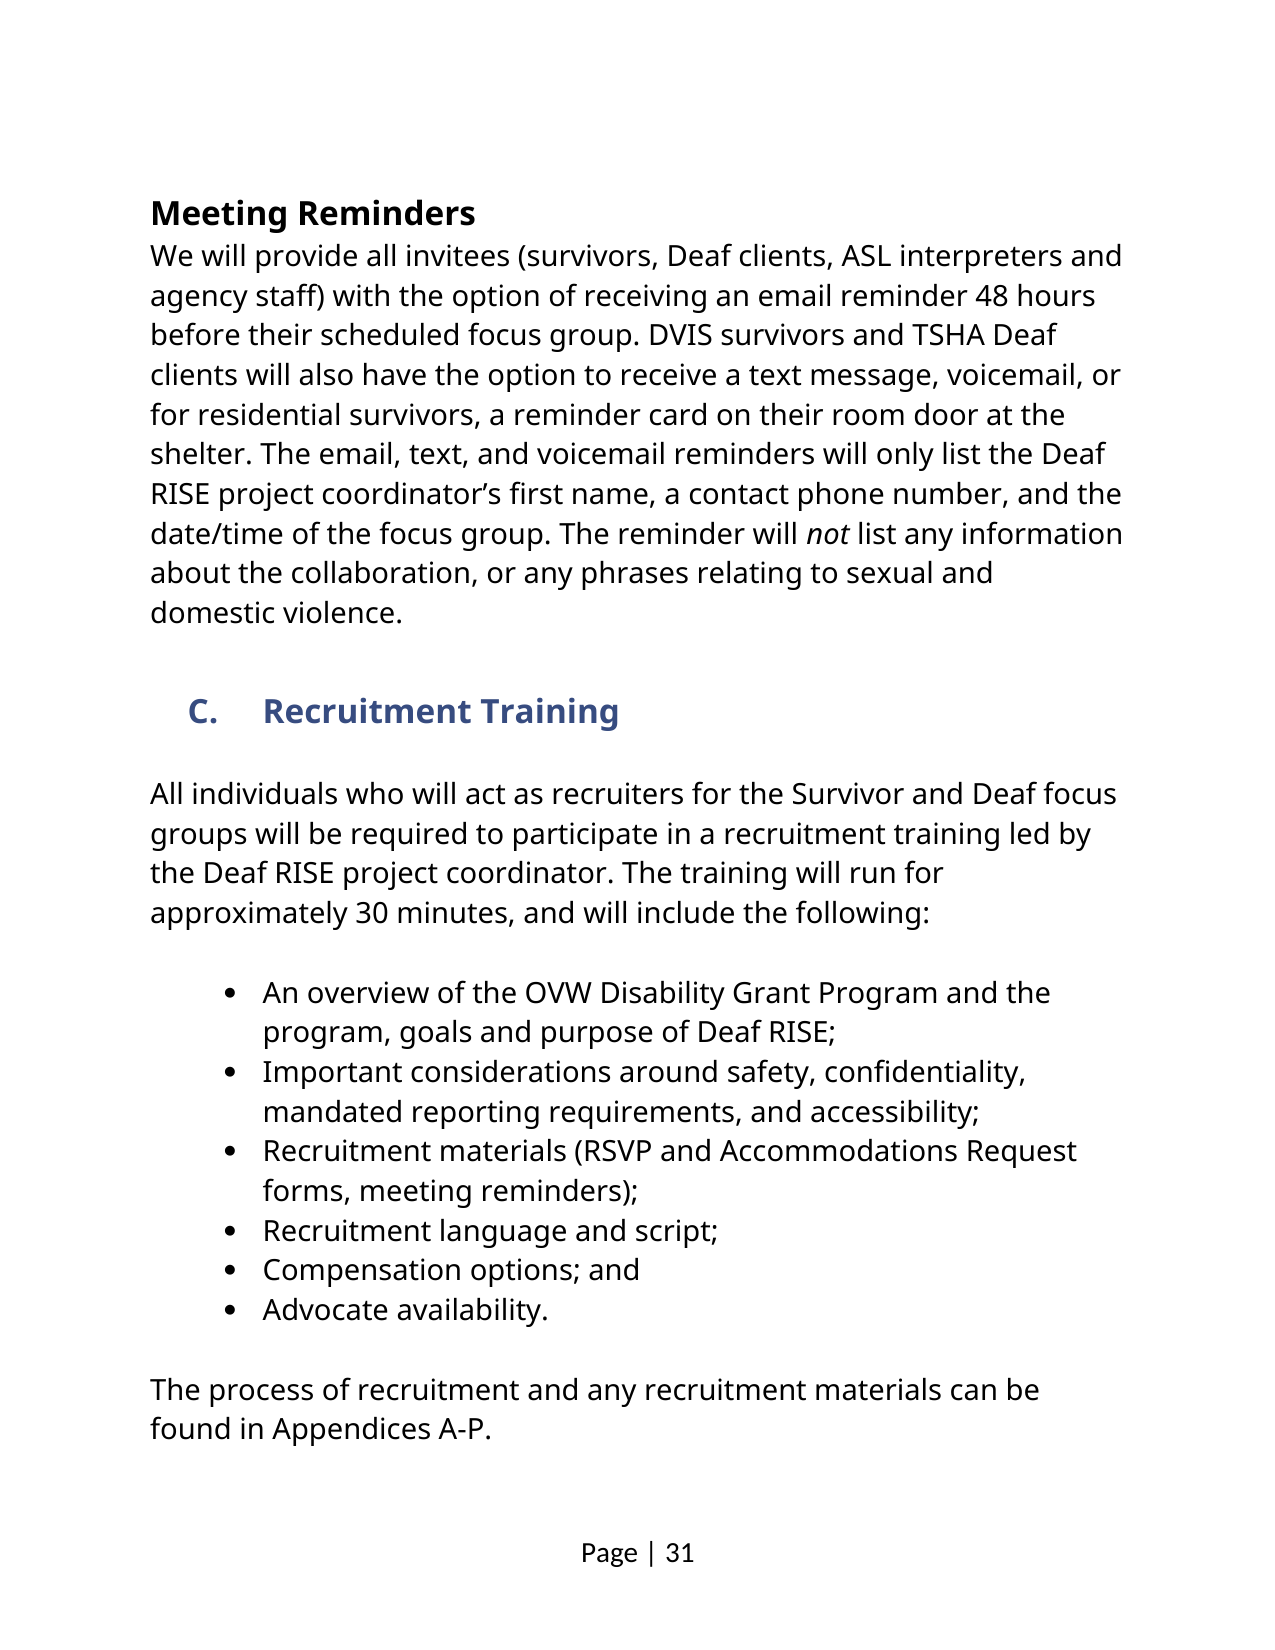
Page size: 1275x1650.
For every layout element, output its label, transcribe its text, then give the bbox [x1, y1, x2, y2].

text All individuals who will act as recruiters for the Survivor and Deaf focus groups will be required to participate in a recruitment training led by the Deaf RISE project coordinator. The training will run for approximately 30 minutes, and will include the following: [150, 773, 1125, 932]
list Compensation options; and [225, 1250, 1125, 1289]
text We will provide all invitees (survivors, Deaf clients, ASL interpreters and agency staff) with the option of receiving an email reminder 48 hours before their scheduled focus group. DVIS survivors and TSHA Deaf clients will also have the option to receive a text message, voicemail, or for residential survivors, a reminder card on their room door at the shelter. The email, text, and voicemail reminders will only list the Deaf RISE project coordinator’s first name, a contact phone number, and the date/time of the focus group. The reminder will not list any information about the collaboration, or any phrases relating to sexual and domestic violence. [150, 235, 1125, 632]
list Advocate availability. [225, 1289, 1125, 1329]
list Recruitment language and script; [225, 1210, 1125, 1250]
list The process of recruitment and any recruitment materials can be found in Appendices A-P. [150, 1369, 1125, 1448]
list An overview of the OVW Disability Grant Program and the program, goals and purpose of Deaf RISE; [225, 972, 1125, 1051]
list Important considerations around safety, confidentiality, mandated reporting requirements, and accessibility; [225, 1051, 1125, 1131]
list Recruitment materials (RSVP and Accommodations Request forms, meeting reminders); [225, 1131, 1125, 1210]
subtitle Recruitment Training [187, 688, 1125, 734]
text Meeting Reminders [150, 190, 1125, 235]
